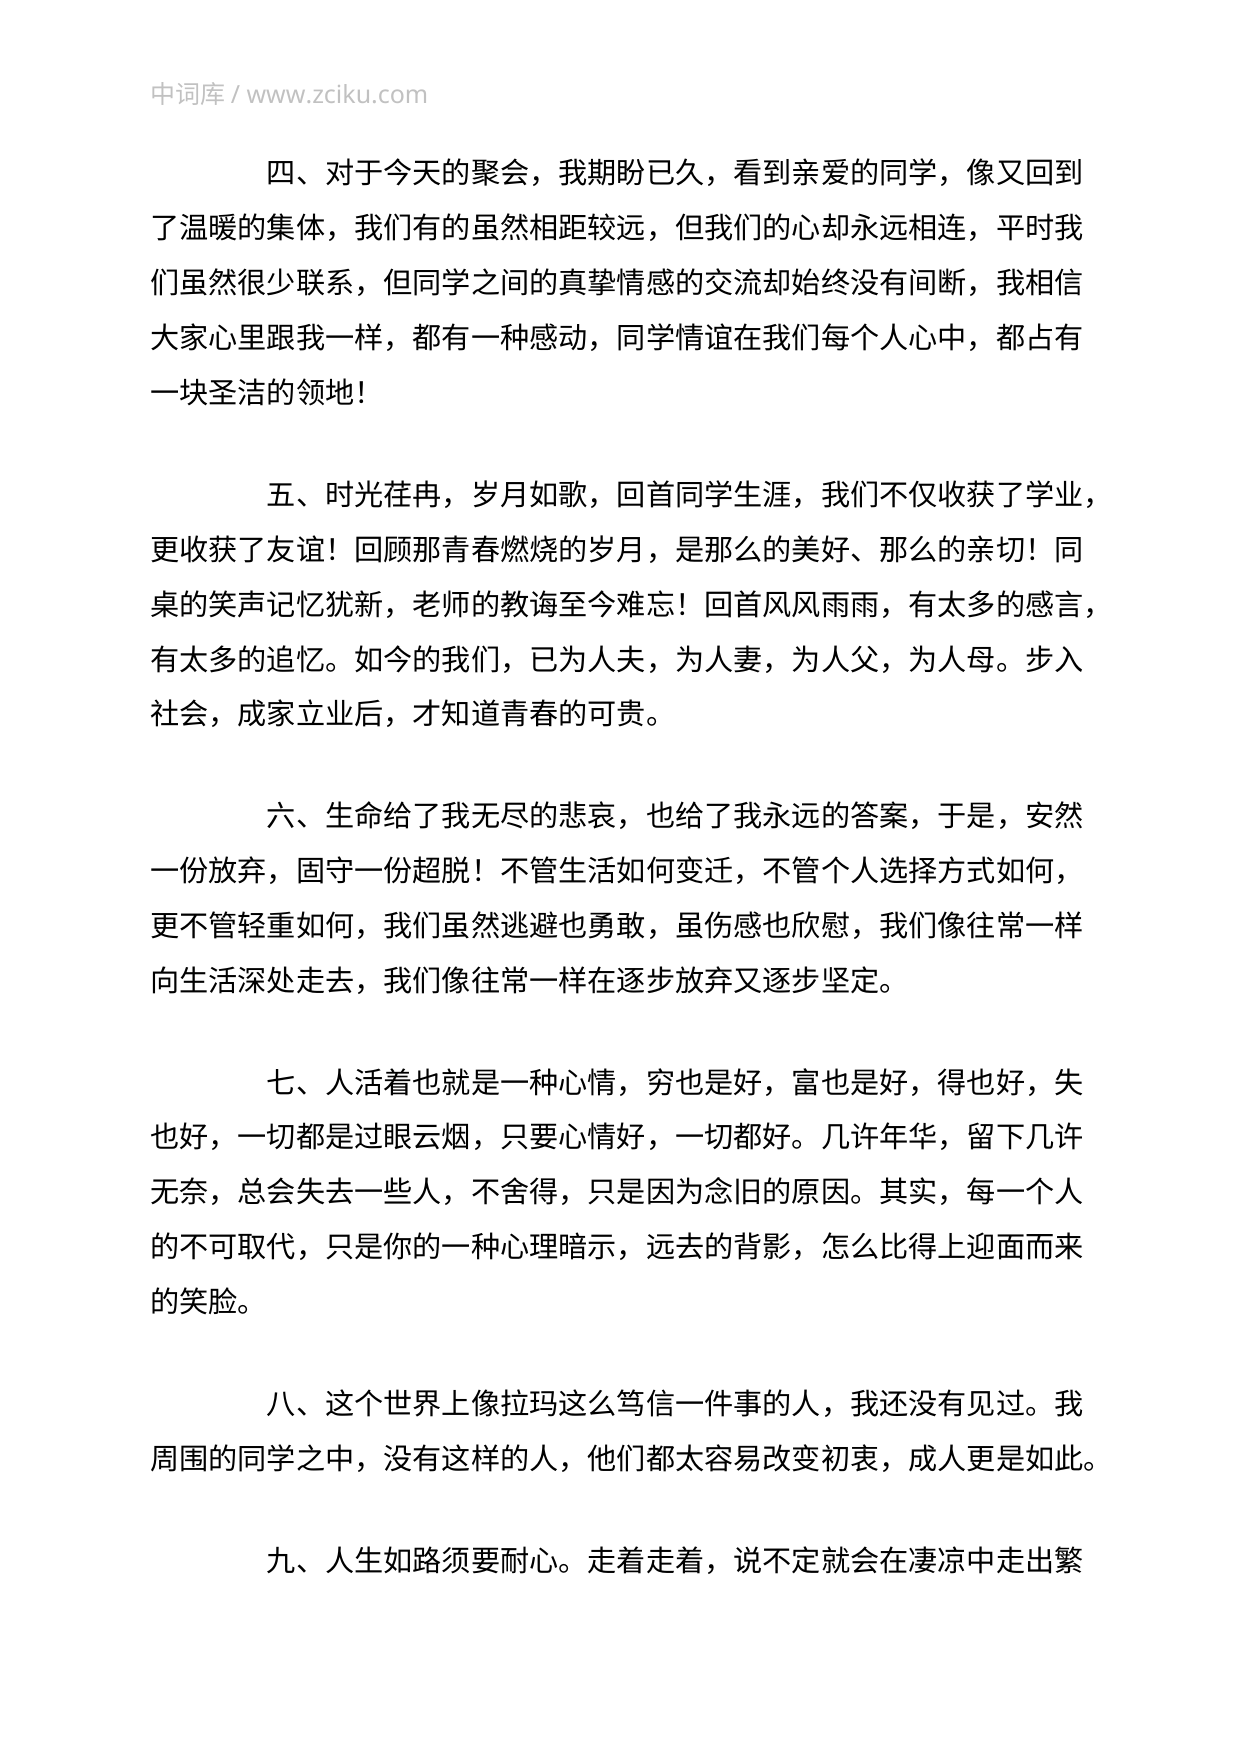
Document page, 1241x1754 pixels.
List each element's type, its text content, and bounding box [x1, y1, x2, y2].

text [150, 1537, 1090, 1579]
text 五、时光荏冉，岁月如歌，回首同学生涯，我们不仅收获了学业，更收获了友谊！回顾那青春燃烧的岁月，是那么的美好、那么的亲切！同桌的笑声记忆犹新，老师的教诲至今难忘！回首风风雨雨，有太多的感言，有太多的追忆。如今的我们，已为人夫，为人妻，为人父，为人母。步入社会，成家立业后，才知道青春的可贵。 [150, 471, 1090, 733]
text 四、对于今天的聚会，我期盼已久，看到亲爱的同学，像又回到了温暖的集体，我们有的虽然相距较远，但我们的心却永远相连，平时我们虽然很少联系，但同学之间的真挚情感的交流却始终没有间断，我相信大家心里跟我一样，都有一种感动，同学情谊在我们每个人心中，都占有一块圣洁的领地！ [150, 150, 1090, 412]
text 七、人活着也就是一种心情，穷也是好，富也是好，得也好，失也好，一切都是过眼云烟，只要心情好，一切都好。几许年华，留下几许无奈，总会失去一些人，不舍得，只是因为念旧的原因。其实，每一个人的不可取代，只是你的一种心理暗示，远去的背影，怎么比得上迎面而来的笑脸。 [150, 1059, 1090, 1321]
text 六、生命给了我无尽的悲哀，也给了我永远的答案，于是，安然一份放弃，固守一份超脱！不管生活如何变迁，不管个人选择方式如何，更不管轻重如何，我们虽然逃避也勇敢，虽伤感也欣慰，我们像往常一样向生活深处走去，我们像往常一样在逐步放弃又逐步坚定。 [150, 793, 1090, 1000]
text 八、这个世界上像拉玛这么笃信一件事的人，我还没有见过。我周围的同学之中，没有这样的人，他们都太容易改变初衷，成人更是如此。 [150, 1381, 1090, 1478]
